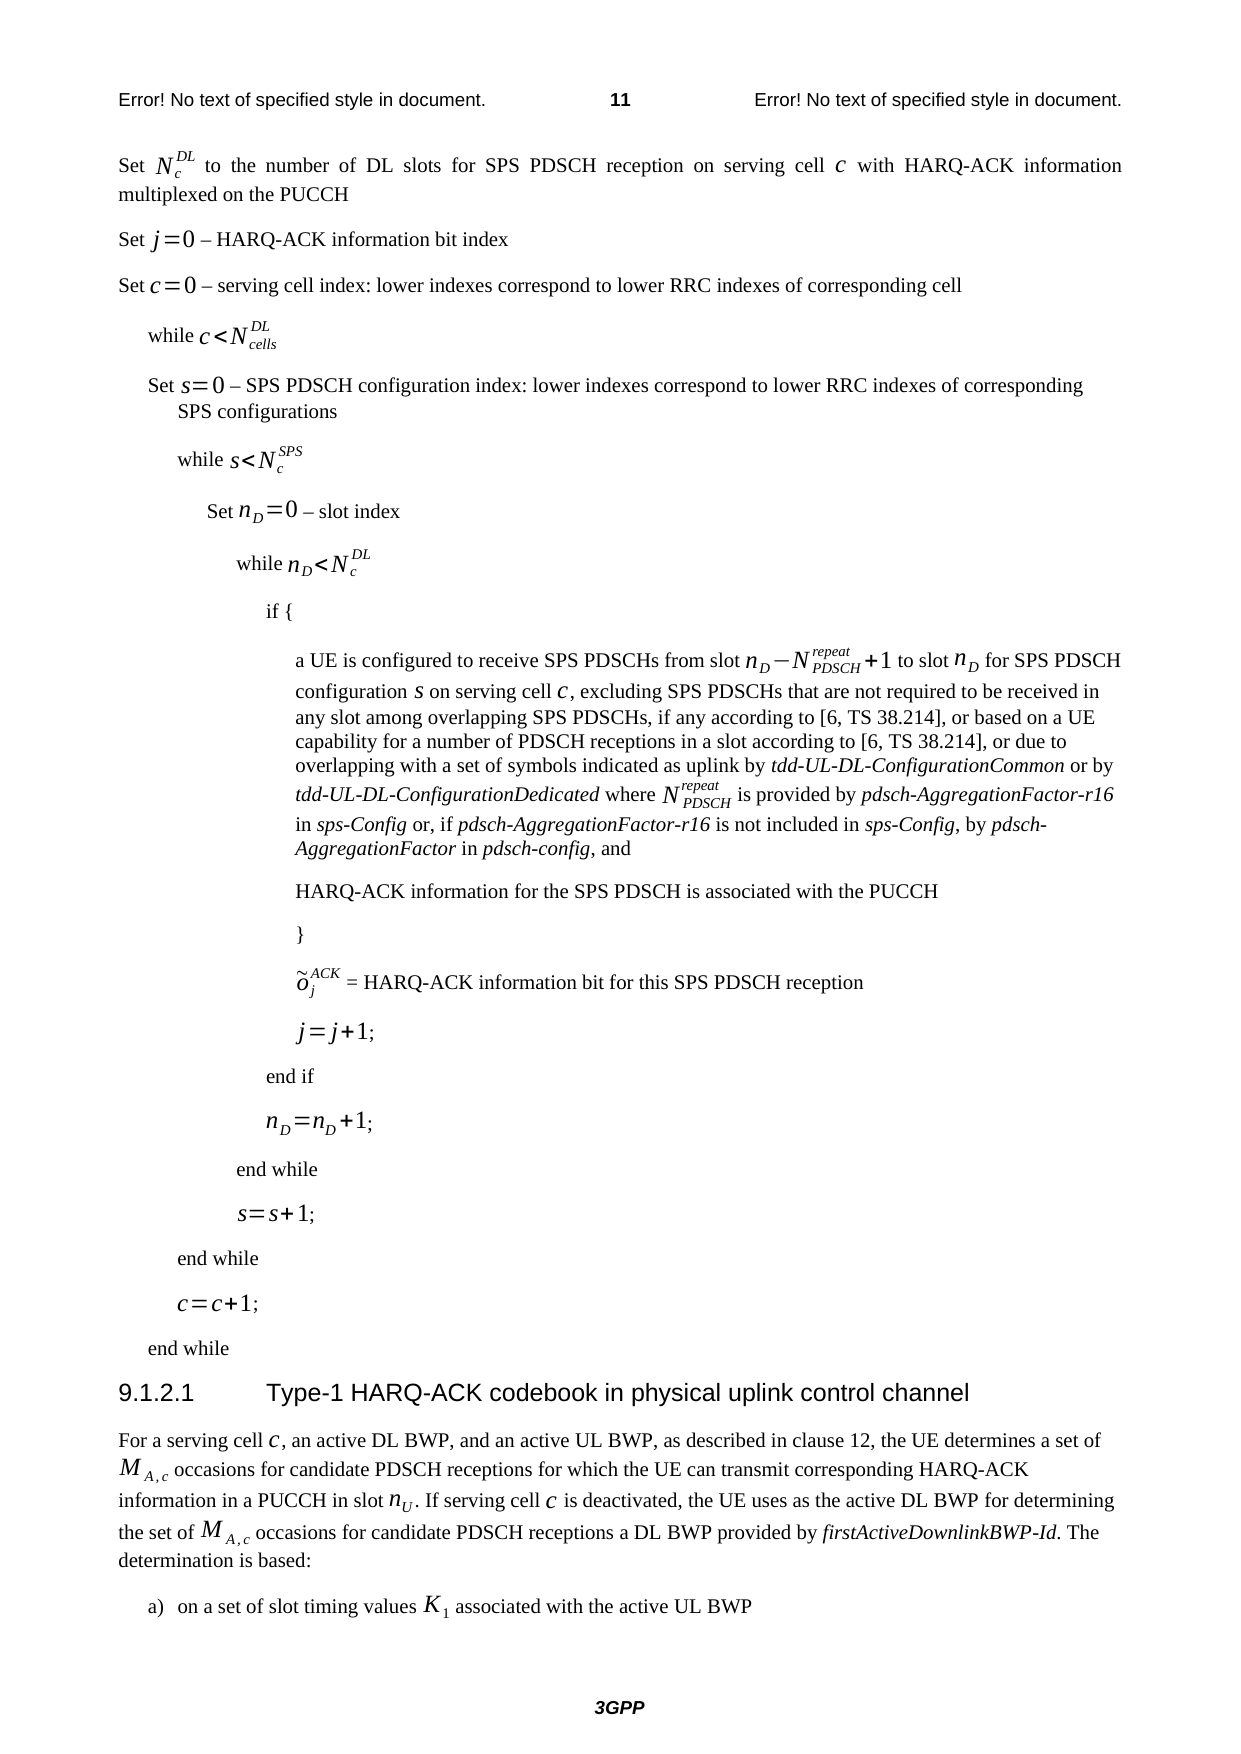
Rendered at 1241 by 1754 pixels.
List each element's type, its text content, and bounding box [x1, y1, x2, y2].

text ; [236, 1200, 1122, 1228]
text if { [266, 599, 1122, 623]
text Set – slot index [207, 496, 1122, 527]
text ; [295, 1018, 1122, 1046]
text Set to the number of DL slots for SPS PDSCH reception on serving cell with HARQ-ACK information multiplexed on the PUCCH [118, 147, 1122, 206]
text end if [266, 1064, 1122, 1088]
text while [236, 546, 1122, 581]
text For a serving cell , an active DL BWP, and an active UL BWP, as described in clause 12, the UE determines a set of occasions for candidate PDSCH receptions for which the UE can transmit corresponding HARQ-ACK information in a PUCCH in slot . If serving cell is deactivated, the UE uses as the active DL BWP for determining the set of occasions for candidate PDSCH receptions a DL BWP provided by firstActiveDownlinkBWP-Id. The determination is based: [118, 1426, 1122, 1572]
text a UE is configured to receive SPS PDSCHs from slot to slot for SPS PDSCH configuration on serving cell , excluding SPS PDSCHs that are not required to be received in any slot among overlapping SPS PDSCHs, if any according to [6, TS 38.214], or based on a UE capability for a number of PDSCH receptions in a slot according to [6, TS 38.214], or due to overlapping with a set of symbols indicated as uplink by tdd-UL-DL-ConfigurationCommon or by tdd-UL-DL-ConfigurationDedicated where is provided by pdsch-AggregationFactor-r16 in sps-Config or, if pdsch-AggregationFactor-r16 is not included in sps-Config, by pdsch-AggregationFactor in pdsch-config, and [295, 642, 1122, 860]
text Set – serving cell index: lower indexes correspond to lower RRC indexes of corresponding cell [118, 272, 1122, 299]
text end while [148, 1336, 1122, 1359]
subtitle 9.1.2.1 Type-1 HARQ-ACK codebook in physical uplink control channel [118, 1378, 1122, 1407]
text ; [266, 1107, 1122, 1138]
text } [295, 921, 1122, 946]
text Set – HARQ-ACK information bit index [118, 225, 1122, 253]
text = HARQ-ACK information bit for this SPS PDSCH reception [295, 964, 1122, 999]
text Set – SPS PDSCH configuration index: lower indexes correspond to lower RRC indexes of corresponding SPS configurations [148, 372, 1122, 423]
text while [177, 442, 1122, 477]
text end while [177, 1246, 1122, 1270]
text end while [236, 1157, 1122, 1181]
text a) on a set of slot timing values associated with the active UL BWP [148, 1590, 1122, 1622]
text HARQ-ACK information for the SPS PDSCH is associated with the PUCCH [295, 879, 1122, 903]
text ; [177, 1289, 1122, 1317]
text while [148, 318, 1122, 353]
